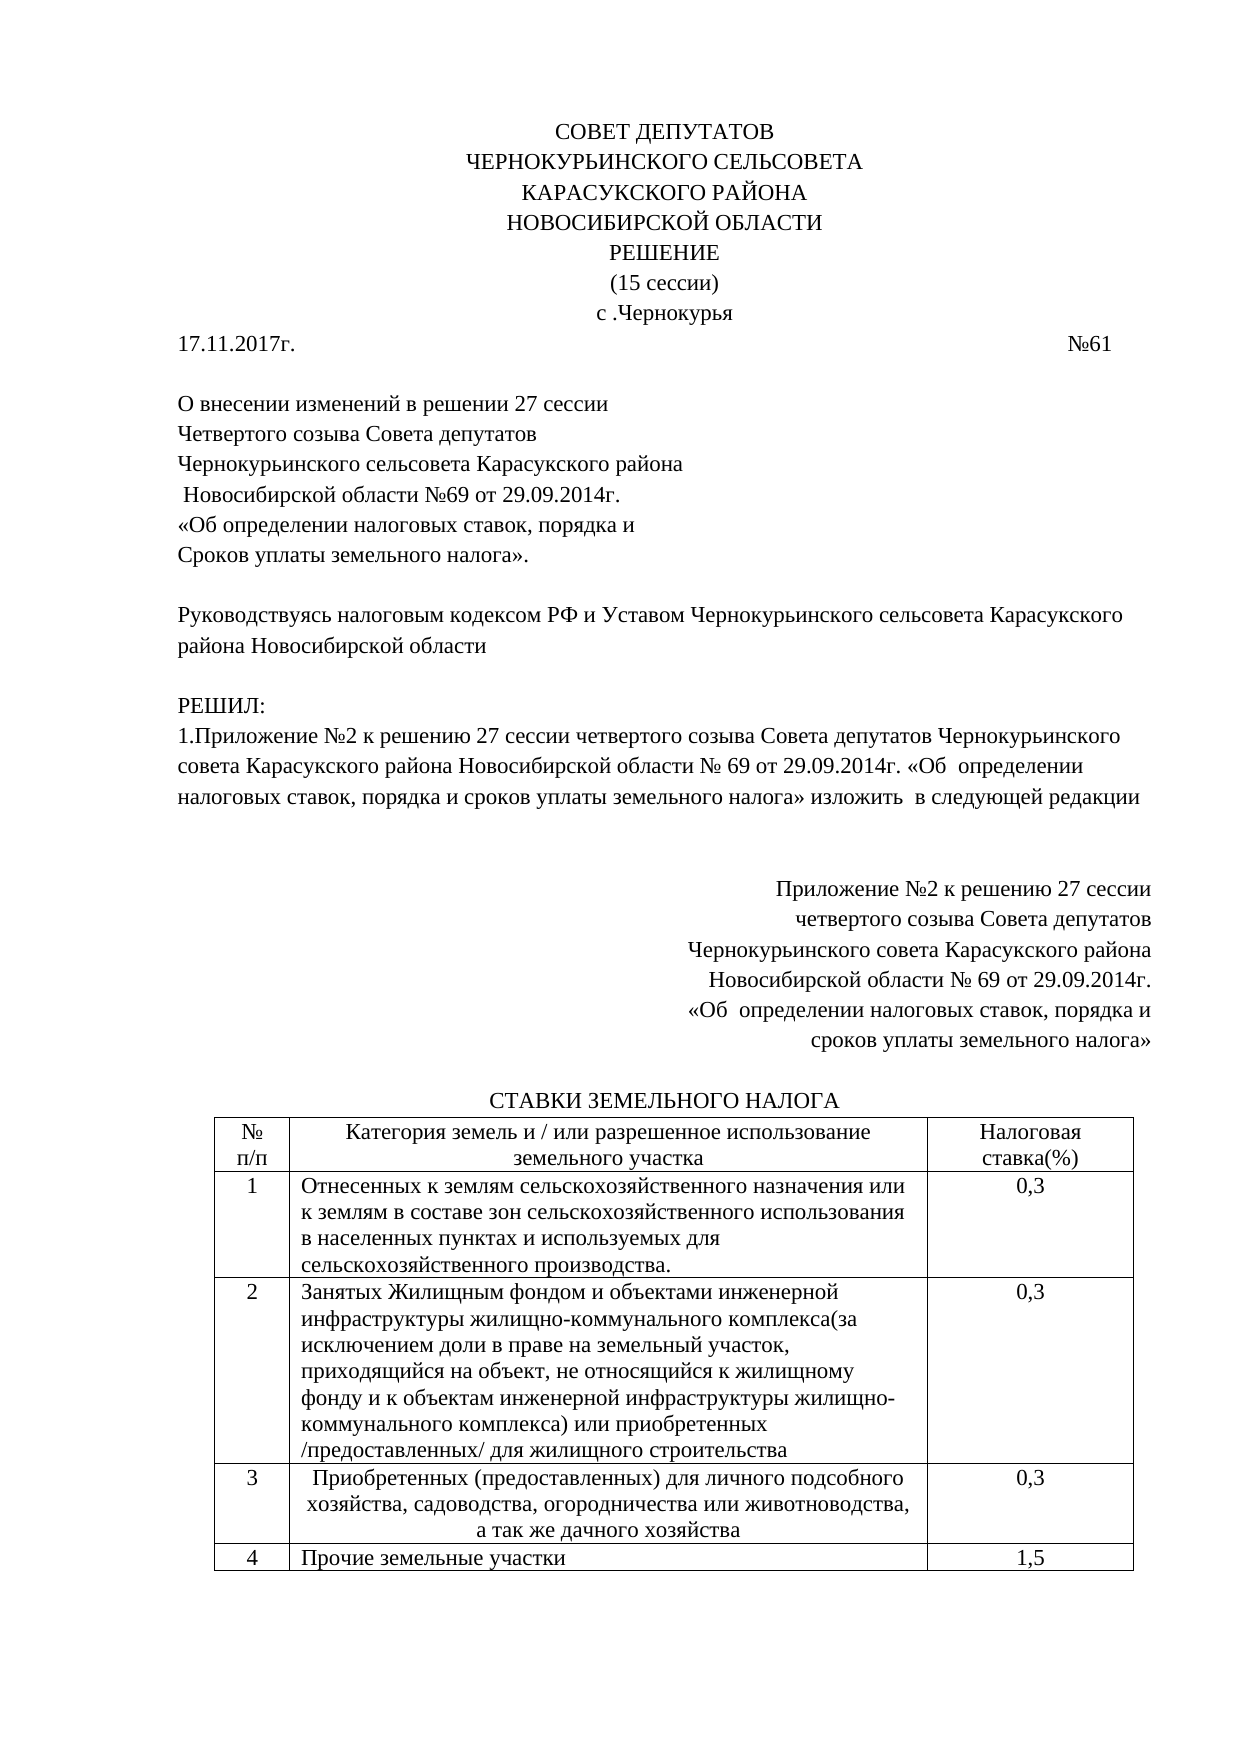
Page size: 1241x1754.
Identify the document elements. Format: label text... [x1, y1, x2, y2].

text сроков уплаты земельного налога» [177, 1026, 1152, 1053]
text Приложение №2 к решению 27 сессии [177, 875, 1152, 902]
text Четвертого созыва Совета депутатов [177, 420, 1152, 447]
table_cell Приобретенных (предоставленных) для личного подсобного хозяйства, садоводства, огородничества или животноводства, а так же дачного хозяйства [290, 1464, 927, 1543]
text РЕШЕНИЕ [177, 239, 1152, 265]
table_header № п/п [215, 1118, 289, 1171]
text «Об определении налоговых ставок, порядка и [177, 511, 1152, 537]
table_cell 0,3 [928, 1278, 1133, 1463]
text О внесении изменений в решении 27 сессии [177, 390, 1152, 416]
table_cell 0,3 [928, 1464, 1133, 1543]
table_cell 1 [215, 1172, 289, 1277]
text СТАВКИ ЗЕМЕЛЬНОГО НАЛОГА [177, 1087, 1152, 1113]
text Чернокурьинского сельсовета Карасукского района [177, 450, 1152, 477]
text «Об определении налоговых ставок, порядка и [177, 996, 1152, 1022]
text (15 сессии) [177, 269, 1152, 296]
table_cell 1,5 [928, 1544, 1133, 1570]
table_cell 4 [215, 1544, 289, 1570]
text Сроков уплаты земельного налога». [177, 541, 1152, 567]
text Новосибирской области № 69 от 29.09.2014г. [177, 966, 1152, 992]
table_header Налоговая ставка(%) [928, 1118, 1133, 1171]
table_cell Занятых Жилищным фондом и объектами инженерной инфраструктуры жилищно-коммунального комплекса(за исключением доли в праве на земельный участок, приходящийся на объект, не относящийся к жилищному фонду и к объектам инженерной инфраструктуры жилищно-коммунального комплекса) или приобретенных /предоставленных/ для жилищного строительства [290, 1278, 927, 1463]
text РЕШИЛ: [177, 692, 1152, 718]
table_cell Прочие земельные участки [290, 1544, 927, 1570]
text Руководствуясь налоговым кодексом РФ и Уставом Чернокурьинского сельсовета Карасукского района Новосибирской области [177, 601, 1152, 658]
text 17.11.2017г. №61 [177, 329, 1152, 356]
table_cell 0,3 [928, 1172, 1133, 1277]
text СОВЕТ ДЕПУТАТОВ [177, 118, 1152, 144]
table_header Категория земель и / или разрешенное использование земельного участка [290, 1118, 927, 1171]
text четвертого созыва Совета депутатов [177, 906, 1152, 932]
text НОВОСИБИРСКОЙ ОБЛАСТИ [177, 209, 1152, 235]
text с .Чернокурья [177, 299, 1152, 326]
text Чернокурьинского совета Карасукского района [177, 936, 1152, 962]
text 1.Приложение №2 к решению 27 сессии четвертого созыва Совета депутатов Чернокурьинского совета Карасукского района Новосибирской области № 69 от 29.09.2014г. «Об определении налоговых ставок, порядка и сроков уплаты земельного налога» изложить в следующей редакции [177, 722, 1152, 809]
table_cell 3 [215, 1464, 289, 1543]
text ЧЕРНОКУРЬИНСКОГО СЕЛЬСОВЕТА [177, 148, 1152, 175]
text Новосибирской области №69 от 29.09.2014г. [177, 481, 1152, 507]
table_cell Отнесенных к землям сельскохозяйственного назначения или к землям в составе зон сельскохозяйственного использования в населенных пунктах и используемых для сельскохозяйственного производства. [290, 1172, 927, 1277]
table_cell 2 [215, 1278, 289, 1463]
text КАРАСУКСКОГО РАЙОНА [177, 178, 1152, 205]
